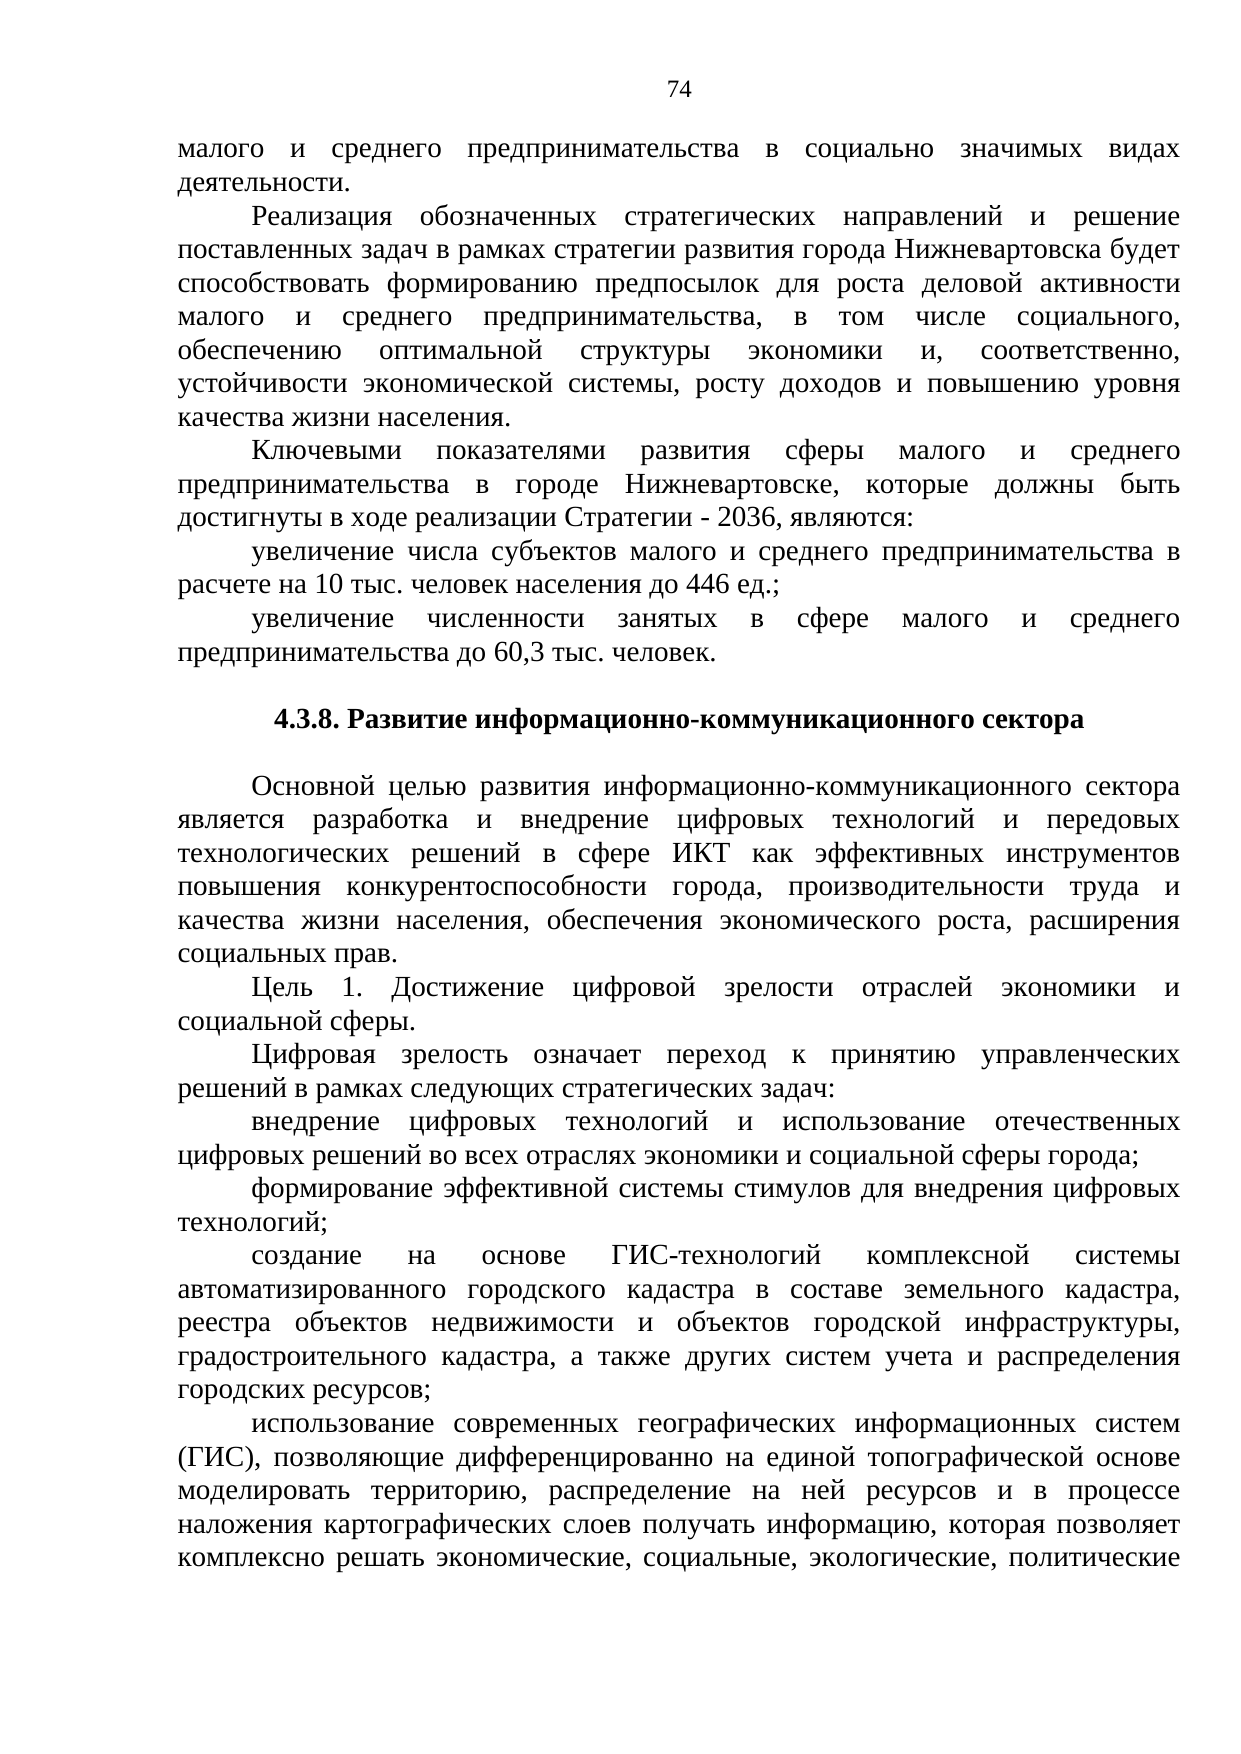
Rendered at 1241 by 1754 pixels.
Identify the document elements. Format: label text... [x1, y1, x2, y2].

text внедрение цифровых технологий и использование отечественных цифровых решений во всех отраслях экономики и социальной сферы города; [177, 1103, 1181, 1170]
text увеличение числа субъектов малого и среднего предпринимательства в расчете на 10 тыс. человек населения до 446 ед.; [177, 533, 1181, 600]
text формирование эффективной системы стимулов для внедрения цифровых технологий; [177, 1170, 1181, 1237]
list Ключевыми показателями развития сферы малого и среднего предпринимательства в городе Нижневартовске, которые должны быть достигнуты в ходе реализации Стратегии - 2036, являются: [177, 432, 1181, 533]
text Основной целью развития информационно-коммуникационного сектора является разработка и внедрение цифровых технологий и передовых технологических решений в сфере ИКТ как эффективных инструментов повышения конкурентоспособности города, производительности труда и качества жизни населения, обеспечения экономического роста, расширения социальных прав. [177, 768, 1181, 969]
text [177, 1405, 1181, 1573]
text увеличение численности занятых в сфере малого и среднего предпринимательства до 60,3 тыс. человек. [177, 600, 1181, 667]
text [177, 131, 1181, 198]
text Цифровая зрелость означает переход к принятию управленческих решений в рамках следующих стратегических задач: [177, 1036, 1181, 1103]
text Цель 1. Достижение цифровой зрелости отраслей экономики и социальной сферы. [177, 969, 1181, 1036]
text Реализация обозначенных стратегических направлений и решение поставленных задач в рамках стратегии развития города Нижневартовска будет способствовать формированию предпосылок для роста деловой активности малого и среднего предпринимательства, в том числе социального, обеспечению оптимальной структуры экономики и, соответственно, устойчивости экономической системы, росту доходов и повышению уровня качества жизни населения. [177, 198, 1181, 432]
text 4.3.8. Развитие информационно-коммуникационного сектора [177, 701, 1181, 734]
text создание на основе ГИС-технологий комплексной системы автоматизированного городского кадастра в составе земельного кадастра, реестра объектов недвижимости и объектов городской инфраструктуры, градостроительного кадастра, а также других систем учета и распределения городских ресурсов; [177, 1237, 1181, 1405]
